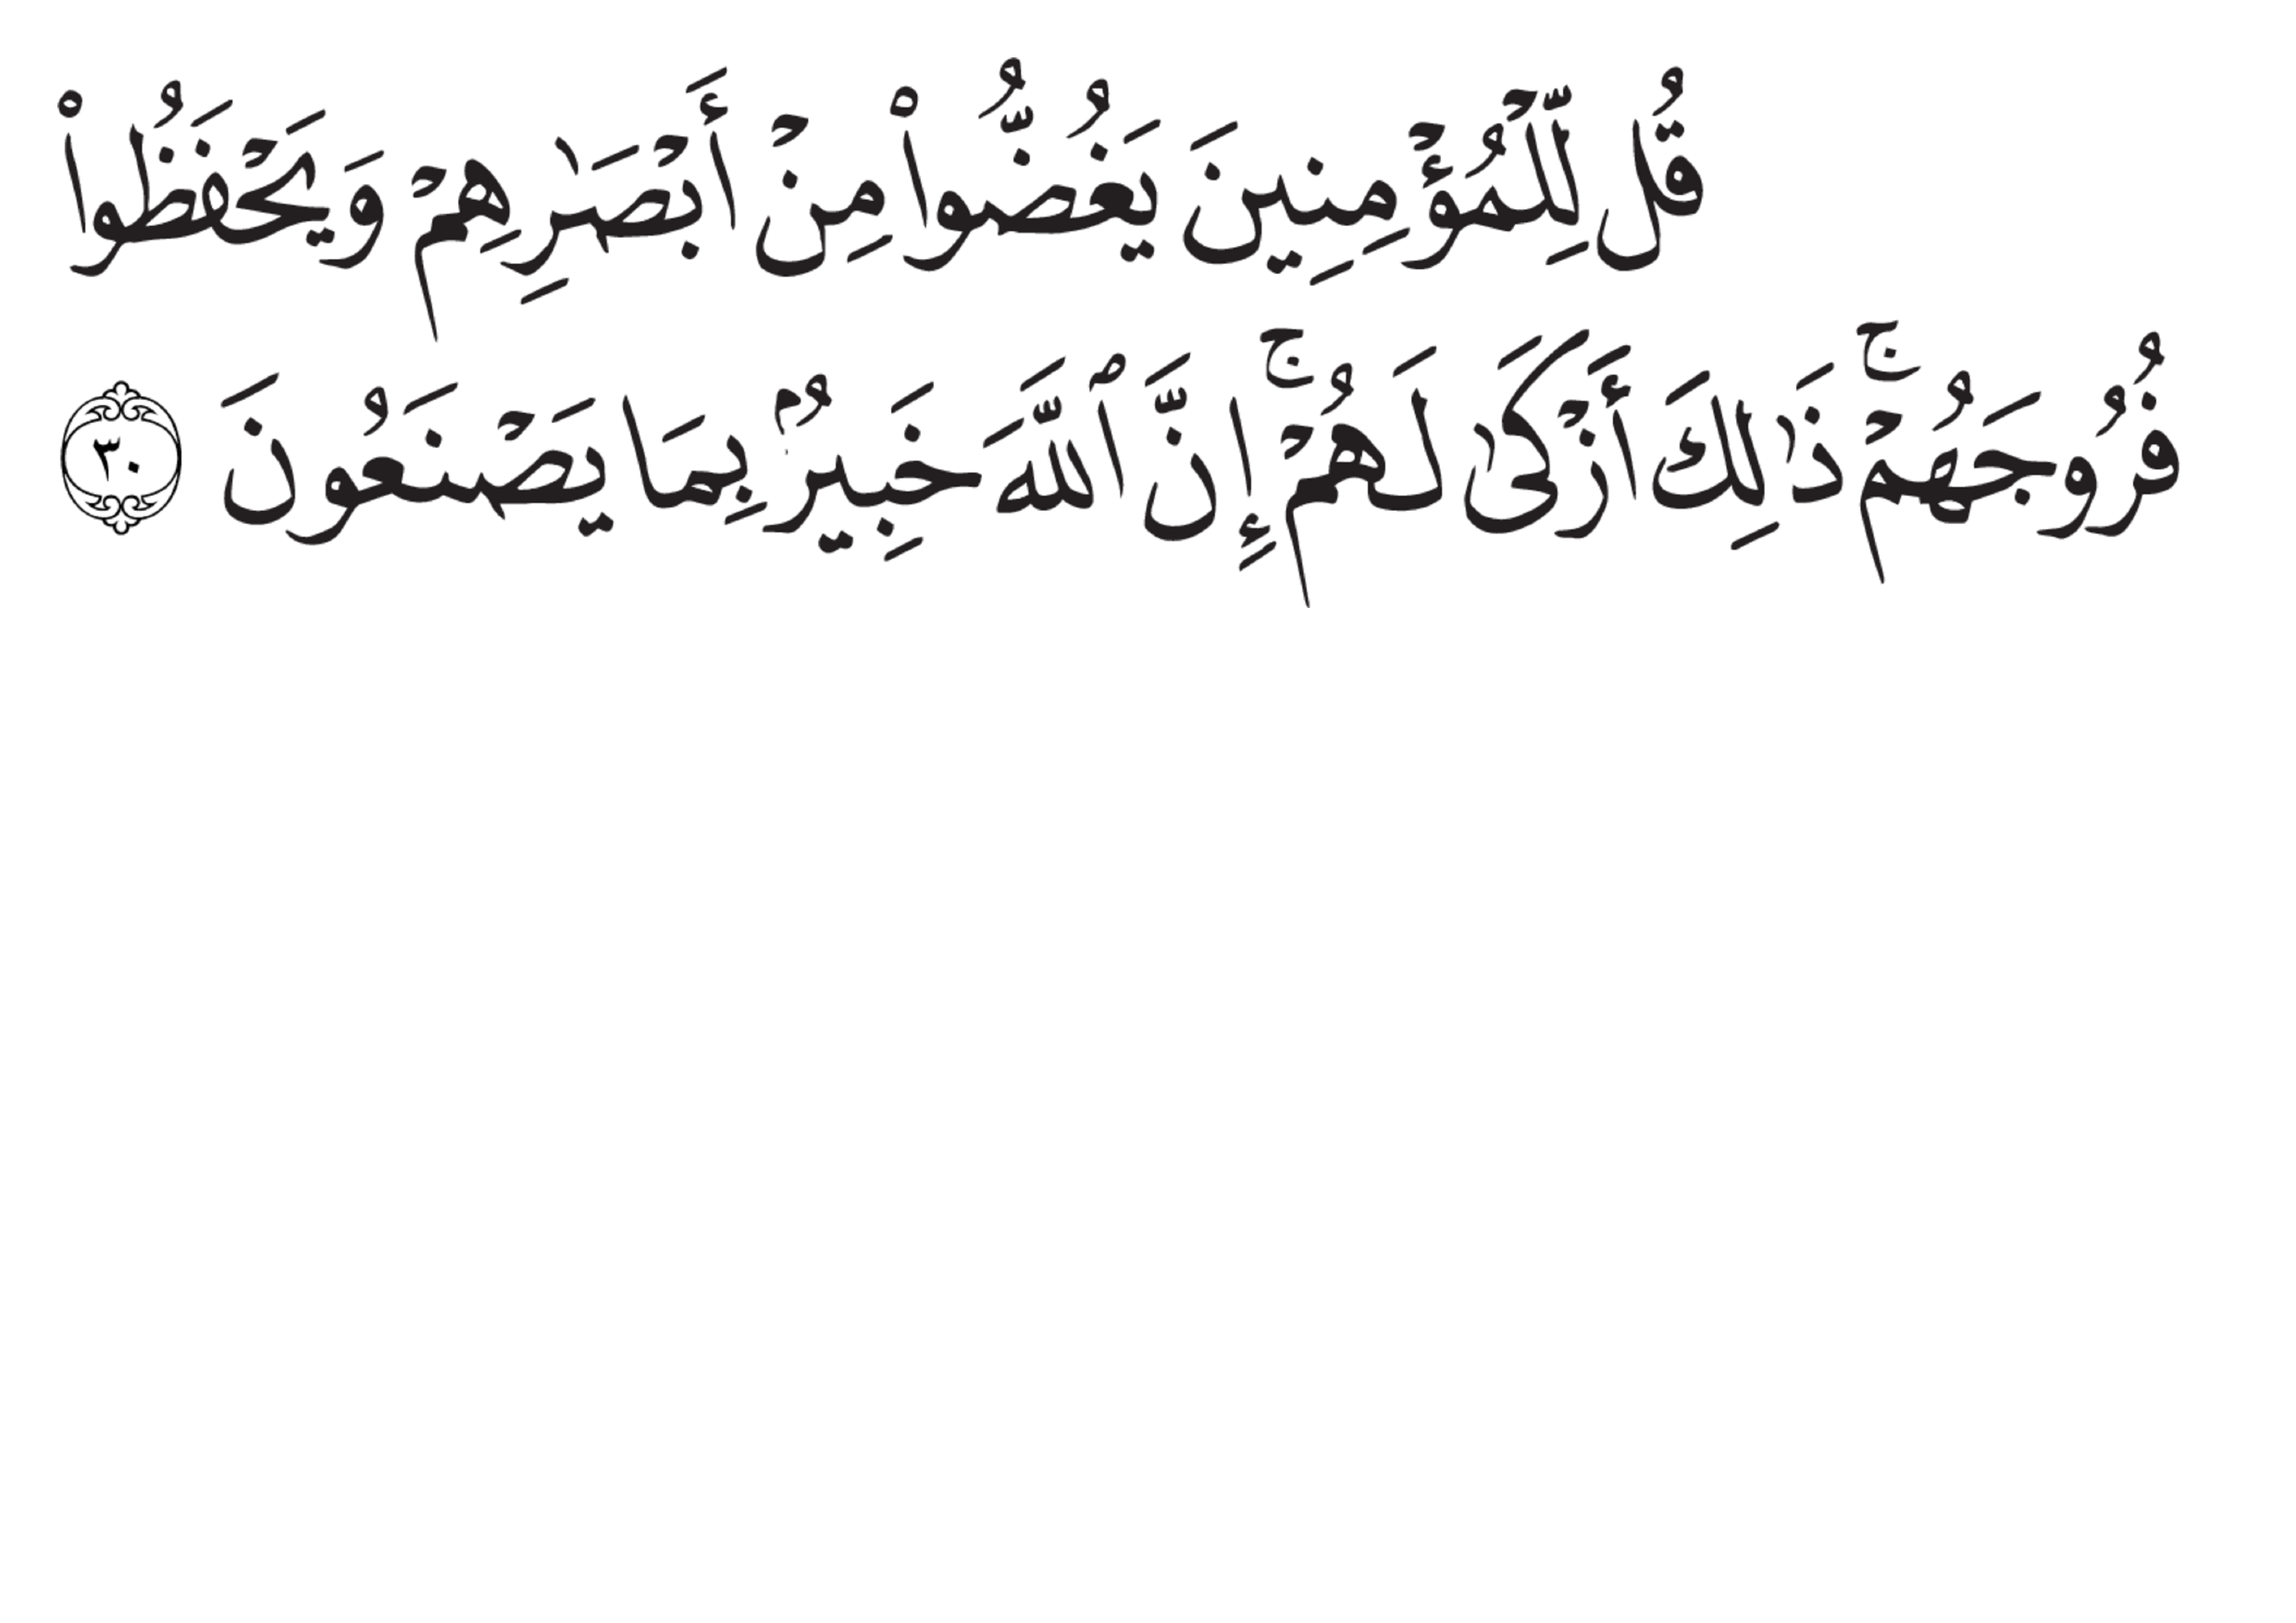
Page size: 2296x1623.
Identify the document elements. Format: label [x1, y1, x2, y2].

picture [57, 57, 2179, 608]
